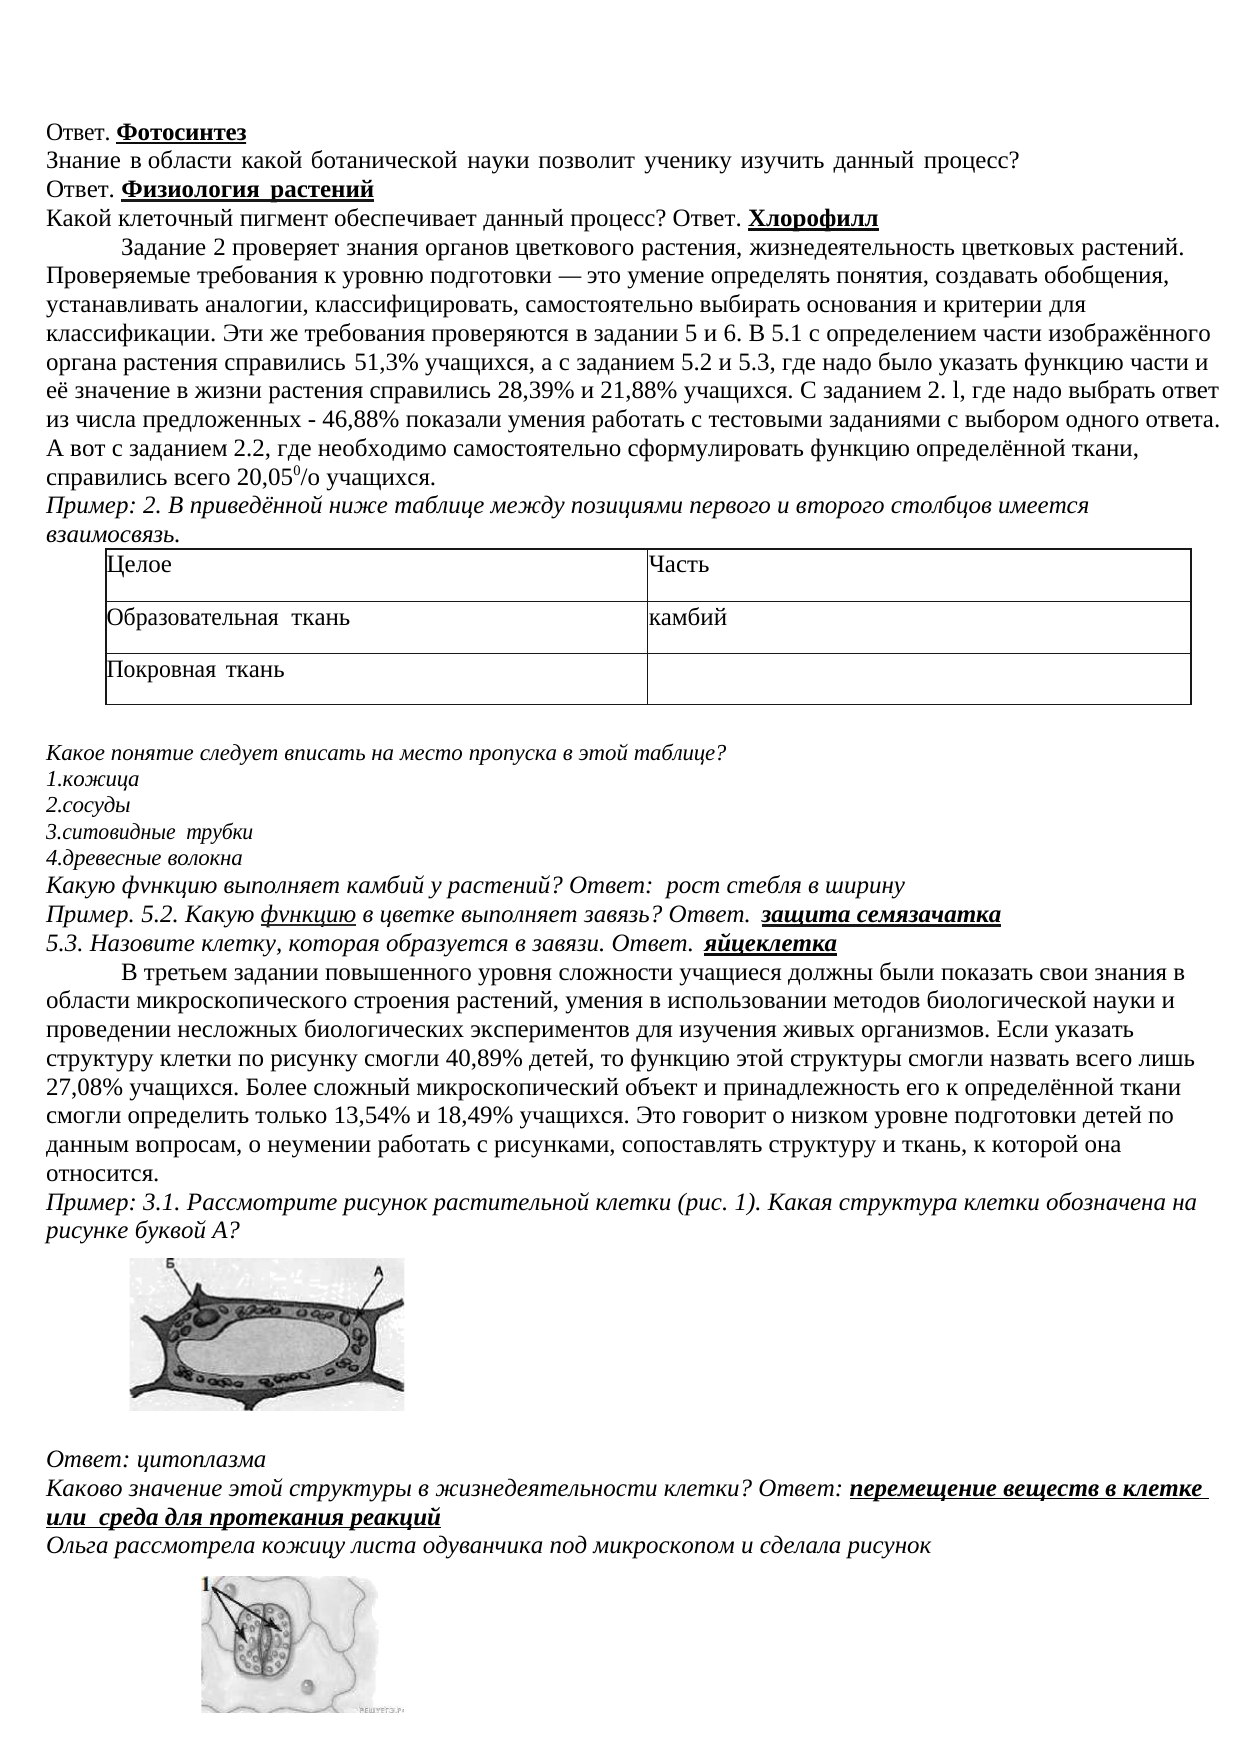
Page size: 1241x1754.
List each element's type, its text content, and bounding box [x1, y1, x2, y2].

picture [129, 1258, 405, 1411]
text 2.сосуды [46, 791, 1228, 818]
text Ольга рассмотрела кожицу листа одуванчика под микроскопом и сделала рисунок [46, 1531, 1228, 1559]
text Пример. 5.2. Какую фvнкцию в цветке выполняет завязь? Ответ. защита семязачатка [46, 899, 1228, 928]
text Ответ: цитоплазма [46, 1444, 1228, 1473]
table_cell [648, 654, 1190, 704]
text Задание 2 проверяет знания органов цветкового растения, жизнедеятельность цветковых растений. [46, 232, 1228, 260]
text Какую фvнкцию выполняет камбий у растений? Ответ: pocm стебля в ширину [46, 871, 1228, 899]
text Пример: 3.1. Рассмотрите рисунок растительной клетки (рис. 1). Какая структура клетки обозначена на рисунке буквой А? [46, 1187, 1228, 1244]
table_cell Образовательная ткань [107, 602, 647, 653]
text 3.ситовидные трубки [46, 818, 1228, 844]
text Какое понятие следует вписать на место пропуска в этой таблице? [46, 739, 1228, 765]
text Ответ. Фотосинтез [46, 117, 1228, 145]
text 4.древесные волокна [46, 844, 1228, 871]
text Знание в области какой ботанической науки позволит ученику изучить данный процесс? [46, 145, 1228, 174]
text Какой клеточный пигмент обеспечивает данный процесс? Ответ. Хлорофилл [46, 203, 1228, 232]
text В третьем задании повышенного уровня сложности учащиеся должны были показать свои знания в [46, 957, 1228, 986]
text Каково значение этой структуры в жизнедеятельности клетки? Ответ: перемещение веществ в клетке или среда для протекания реакций [46, 1473, 1228, 1531]
picture [201, 1576, 404, 1713]
table_header Целое [107, 550, 647, 601]
table_header Часть [648, 550, 1190, 601]
text 1.кожица [46, 765, 1228, 791]
text Ответ. Физиология растений [46, 174, 1228, 203]
text Пример: 2. В приведённой ниже таблице между позициями первого и второго столбцов имеется взаимосвязь. [46, 490, 1228, 548]
table_cell камбий [648, 602, 1190, 653]
text области микроскопического строения растений, умения в использовании методов биологической науки и проведении несложных биологических экспериментов для изучения живых организмов. Если указать структуру клетки по рисунку смогли 40,89% детей, то функцию этой структуры смогли назвать всего лишь 27,08% учащихся. Более сложный микроскопический объект и принадлежность его к определённой ткани смогли определить только 13,54% и 18,49% учащихся. Это говорит о низком уровне подготовки детей по данным вопросам, о неумении работать с рисунками, сопоставлять структуру и ткань, к которой она относится. [46, 986, 1228, 1187]
table_cell Покровная ткань [107, 654, 647, 704]
text 5.3. Назовите клетку, которая образуется в завязи. Ответ. яйцеклетка [46, 928, 1228, 957]
text Проверяемые требования к уровню подготовки — это умение определять понятия, создавать обобщения, устанавливать аналогии, классифицировать, самостоятельно выбирать основания и критерии для классификации. Эти же требования проверяются в задании 5 и 6. В 5.1 с определением части изображённого органа растения справились 51,3% учащихся, а с заданием 5.2 и 5.3, где надо было указать функцию части и её значение в жизни растения справились 28,39% и 21,88% учащихся. С заданием 2. l, где надо выбрать ответ из числа предложенных - 46,88% показали умения работать с тестовыми заданиями с выбором одного ответа. А вот с заданием 2.2, где необходимо самостоятельно сформулировать функцию определённой ткани, справились всего 20,050/o учащихся. [46, 260, 1228, 490]
